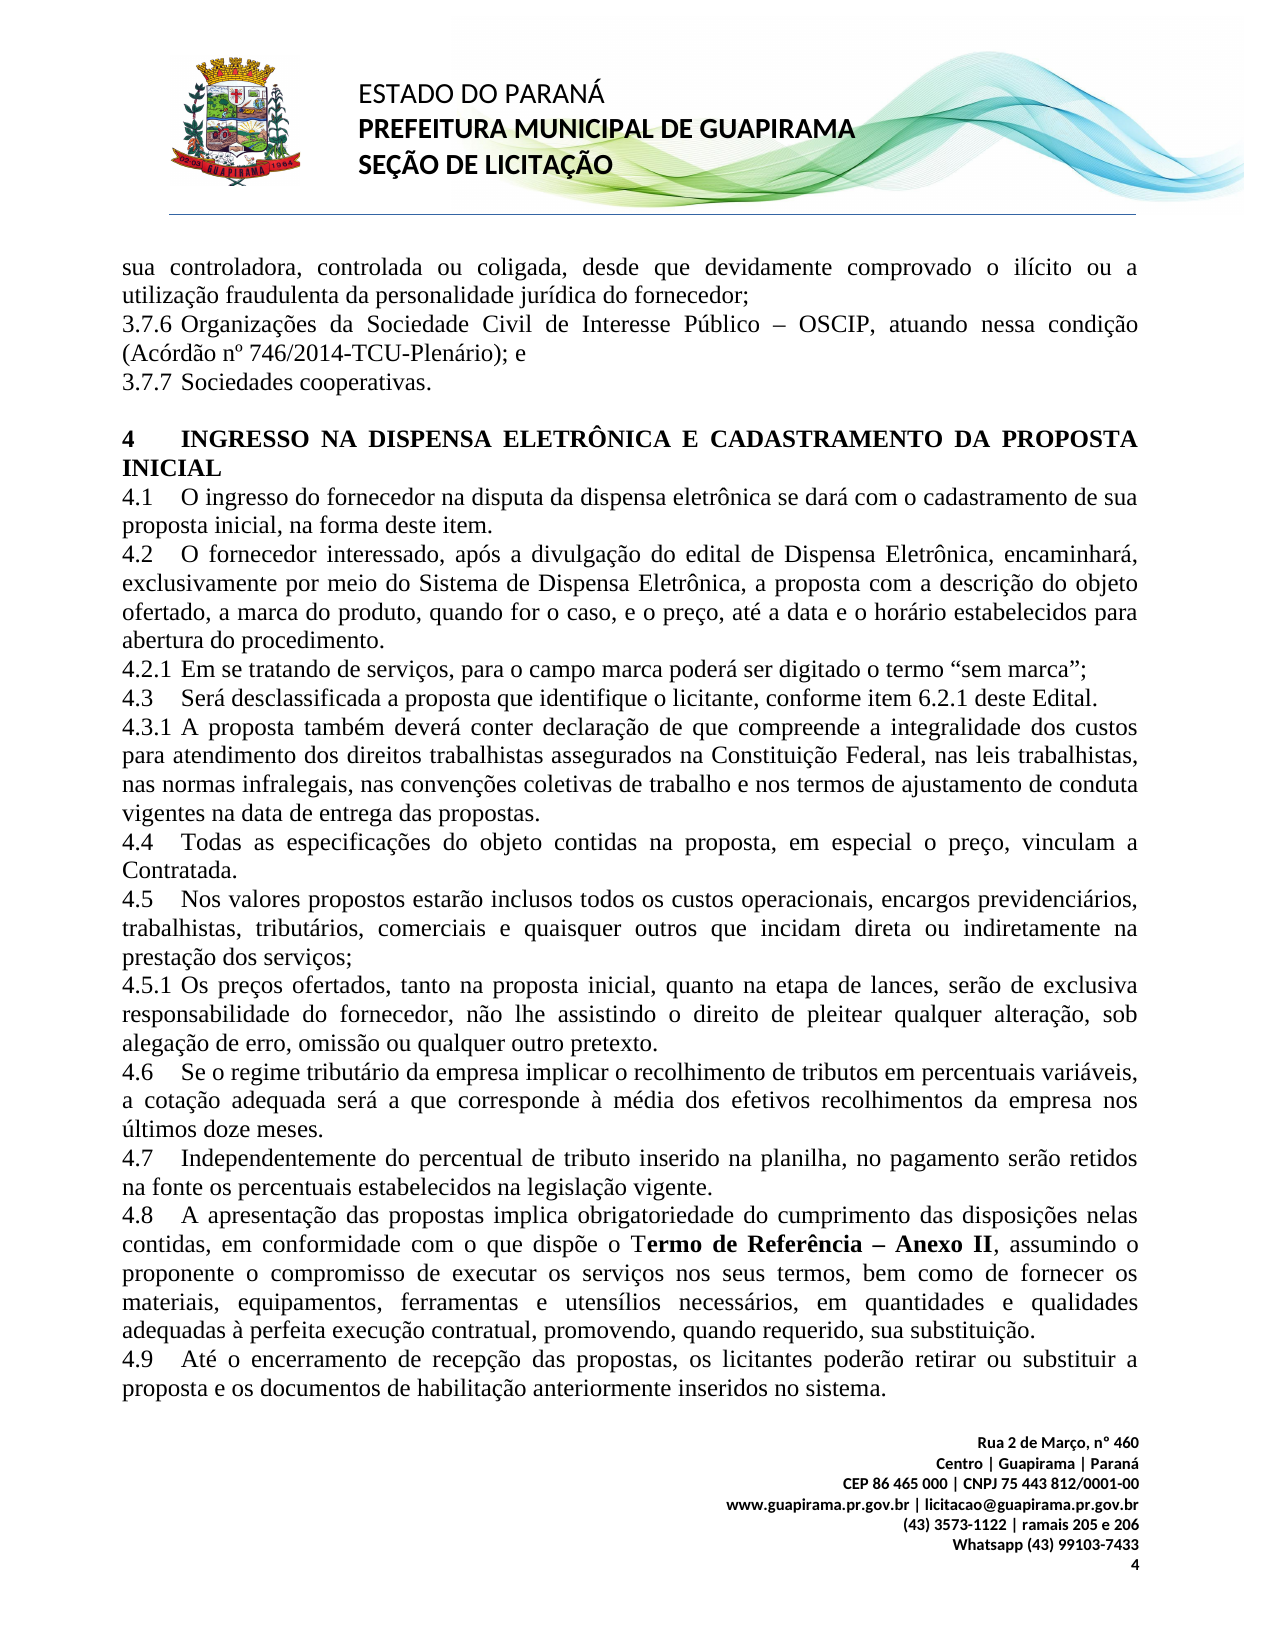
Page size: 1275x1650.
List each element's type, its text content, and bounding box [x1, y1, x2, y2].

text 4.5.1 Os preços ofertados, tanto na proposta inicial, quanto na etapa de lances, serão de exclusiva responsabilidade do fornecedor, não lhe assistindo o direito de pleitear qualquer alteração, sob alegação de erro, omissão ou qualquer outro pretexto. [122, 970, 1139, 1057]
text 4.9 Até o encerramento de recepção das propostas, os licitantes poderão retirar ou substituir a proposta e os documentos de habilitação anteriormente inseridos no sistema. [122, 1344, 1139, 1402]
text 4 INGRESSO NA DISPENSA ELETRÔNICA E CADASTRAMENTO DA PROPOSTA INICIAL [122, 424, 1139, 482]
text 3.7.7 Sociedades cooperativas. [122, 367, 1139, 395]
text 4.2.1 Em se tratando de serviços, para o campo marca poderá ser digitado o termo “sem marca”; [122, 654, 1139, 683]
text 3.7.6 Organizações da Sociedade Civil de Interesse Público – OSCIP, atuando nessa condição (Acórdão nº 746/2014-TCU-Plenário); e [122, 309, 1139, 367]
text 4.8 A apresentação das propostas implica obrigatoriedade do cumprimento das disposições nelas contidas, em conformidade com o que dispõe o Termo de Referência – Anexo II, assumindo o proponente o compromisso de executar os serviços nos seus termos, bem como de fornecer os materiais, equipamentos, ferramentas e utensílios necessários, em quantidades e qualidades adequadas à perfeita execução contratual, promovendo, quando requerido, sua substituição. [122, 1200, 1139, 1344]
text 4.7 Independentemente do percentual de tributo inserido na planilha, no pagamento serão retidos na fonte os percentuais estabelecidos na legislação vigente. [122, 1143, 1139, 1200]
text 4.5 Nos valores propostos estarão inclusos todos os custos operacionais, encargos previdenciários, trabalhistas, tributários, comerciais e quaisquer outros que incidam direta ou indiretamente na prestação dos serviços; [122, 884, 1139, 970]
text 4.6 Se o regime tributário da empresa implicar o recolhimento de tributos em percentuais variáveis, a cotação adequada será a que corresponde à média dos efetivos recolhimentos da empresa nos últimos doze meses. [122, 1057, 1139, 1143]
picture [450, 158, 459, 171]
picture [450, 16, 1244, 215]
text 4.2 O fornecedor interessado, após a divulgação do edital de Dispensa Eletrônica, encaminhará, exclusivamente por meio do Sistema de Dispensa Eletrônica, a proposta com a descrição do objeto ofertado, a marca do produto, quando for o caso, e o preço, até a data e o horário estabelecidos para abertura do procedimento. [122, 539, 1139, 654]
text 4.1 O ingresso do fornecedor na disputa da dispensa eletrônica se dará com o cadastramento de sua proposta inicial, na forma deste item. [122, 482, 1139, 539]
text 4.3.1 A proposta também deverá conter declaração de que compreende a integralidade dos custos para atendimento dos direitos trabalhistas assegurados na Constituição Federal, nas leis trabalhistas, nas normas infralegais, nas convenções coletivas de trabalho e nos termos de ajustamento de conduta vigentes na data de entrega das propostas. [122, 712, 1139, 827]
text 4.4 Todas as especificações do objeto contidas na proposta, em especial o preço, vinculam a Contratada. [122, 827, 1139, 884]
text 4.3 Será desclassificada a proposta que identifique o licitante, conforme item 6.2.1 deste Edital. [122, 683, 1139, 712]
